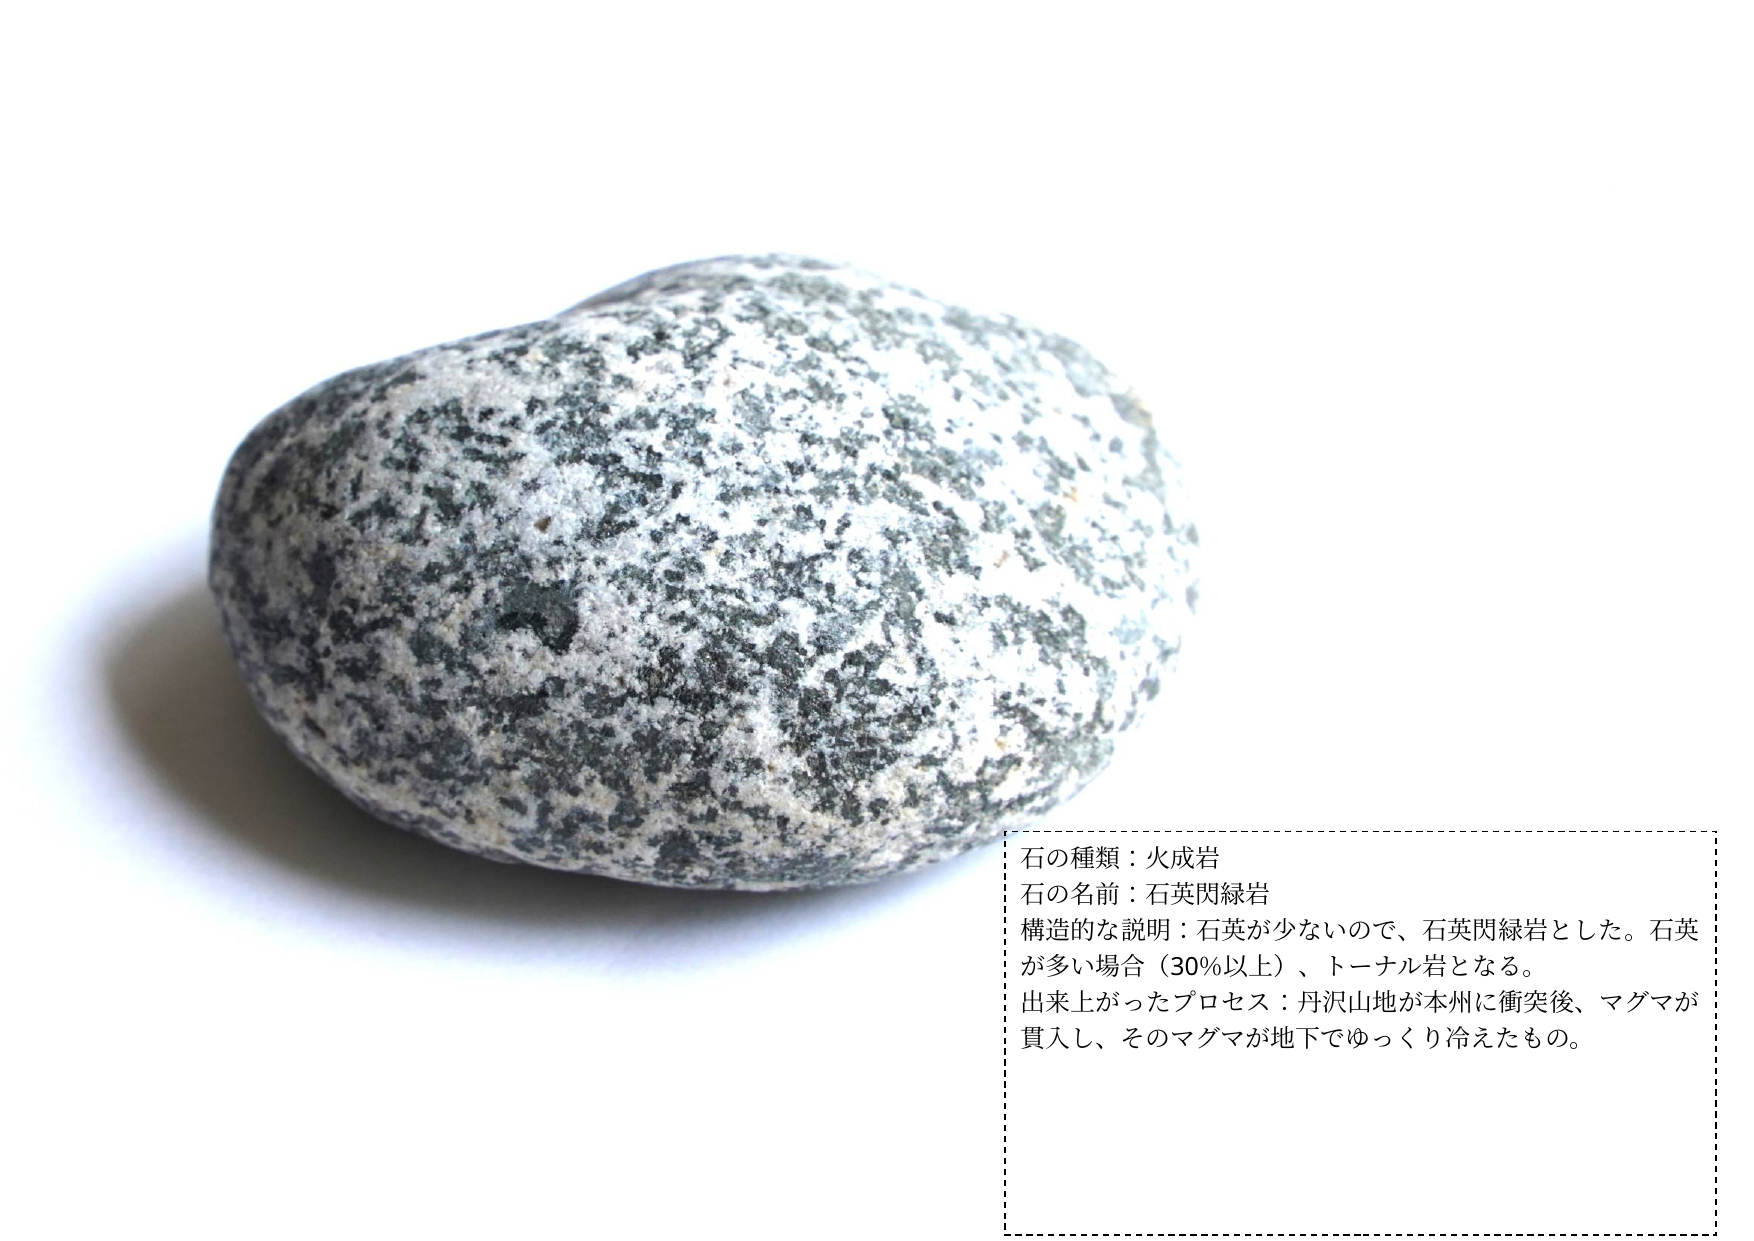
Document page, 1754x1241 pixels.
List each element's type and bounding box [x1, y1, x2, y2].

picture [0, 0, 1618, 1195]
